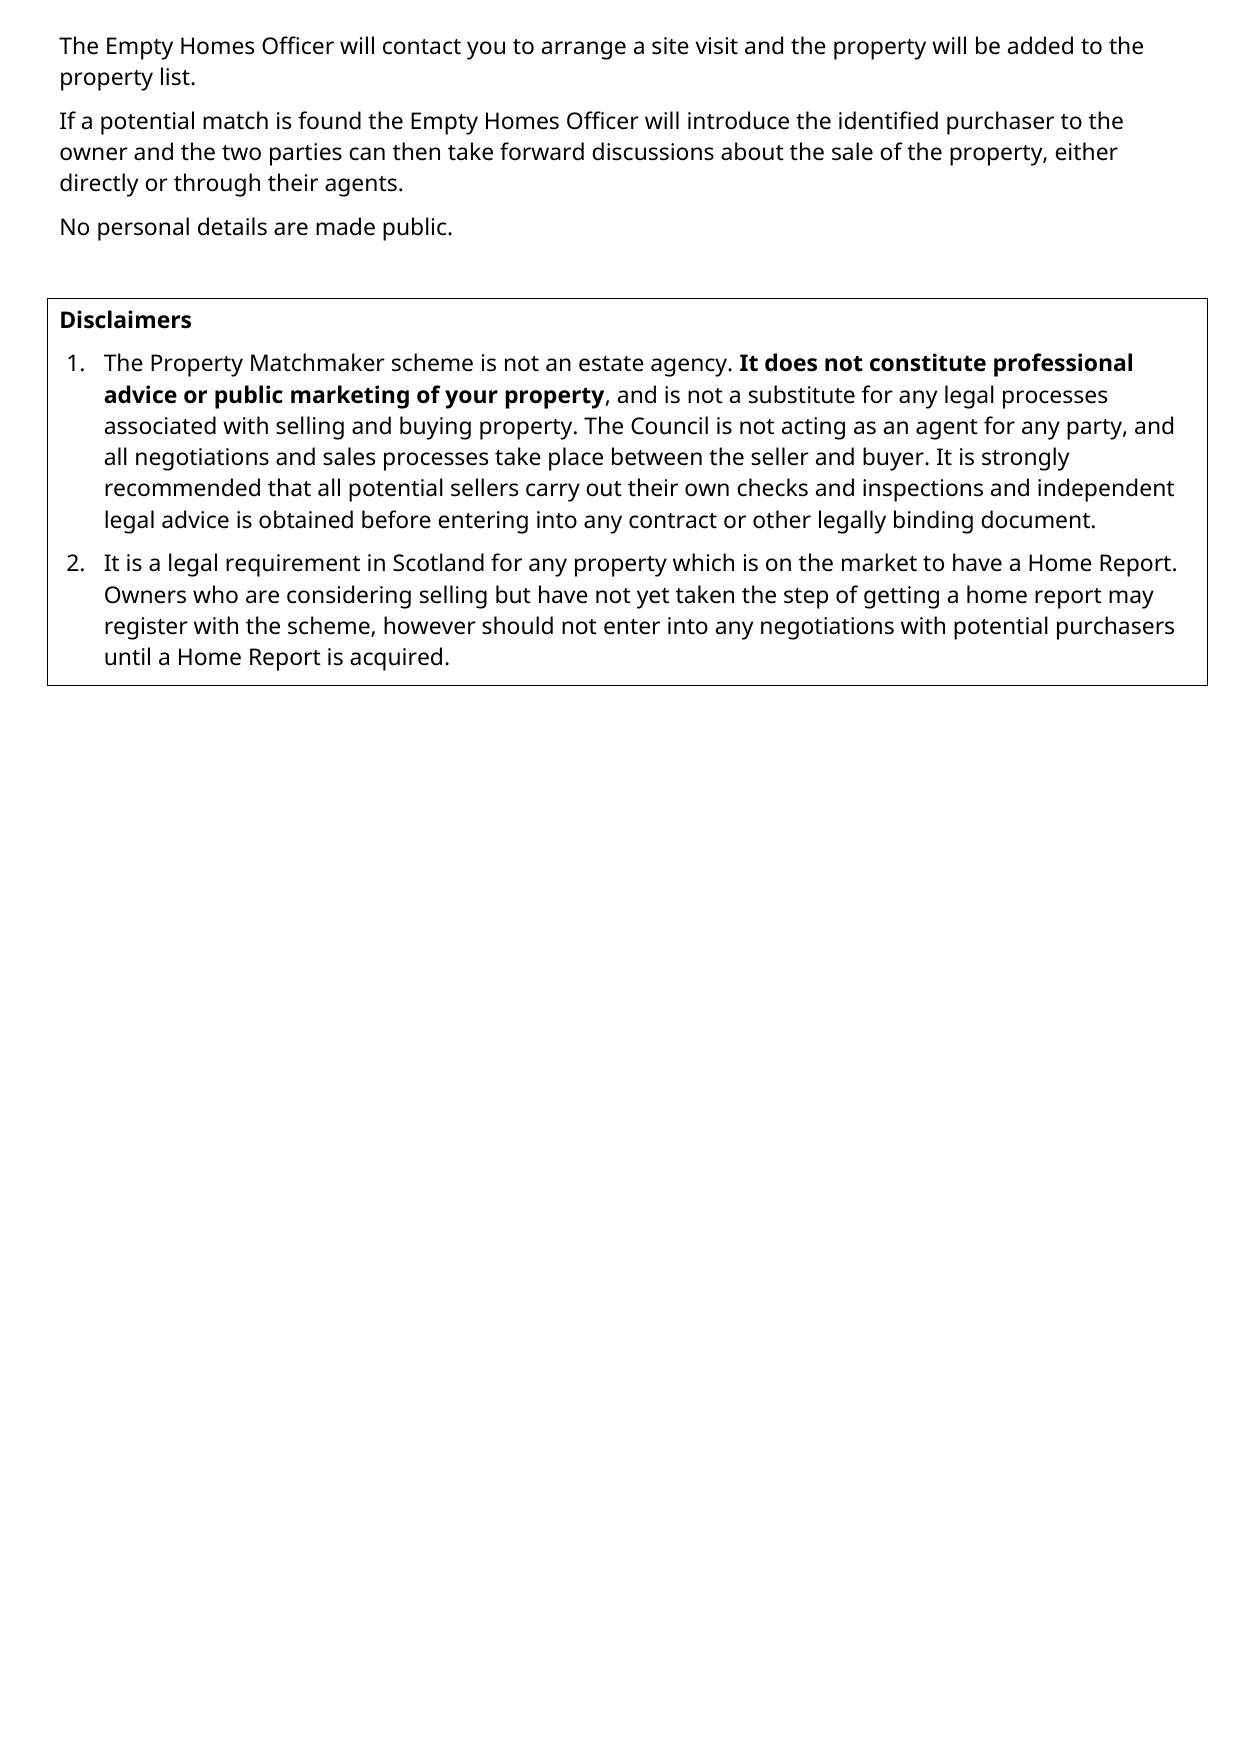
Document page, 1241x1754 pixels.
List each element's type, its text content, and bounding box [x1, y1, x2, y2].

text If a potential match is found the Empty Homes Officer will introduce the identified purchaser to the owner and the two parties can then take forward discussions about the sale of the property, either directly or through their agents. [59, 104, 1196, 198]
table_header Disclaimers The Property Matchmaker scheme is not an estate agency. It does not constitute professional advice or public marketing of your property, and is not a substitute for any legal processes associated with selling and buying property. The Council is not acting as an agent for any party, and all negotiations and sales processes take place between the seller and buyer. It is strongly recommended that all potential sellers carry out their own checks and inspections and independent legal advice is obtained before entering into any contract or other legally binding document. It is a legal requirement in Scotland for any property which is on the market to have a Home Report. Owners who are considering selling but have not yet taken the step of getting a home report may register with the scheme, however should not enter into any negotiations with potential purchasers until a Home Report is acquired. [48, 299, 1207, 685]
text The Empty Homes Officer will contact you to arrange a site visit and the property will be added to the property list. [59, 29, 1196, 92]
text No personal details are made public. [59, 211, 1196, 242]
